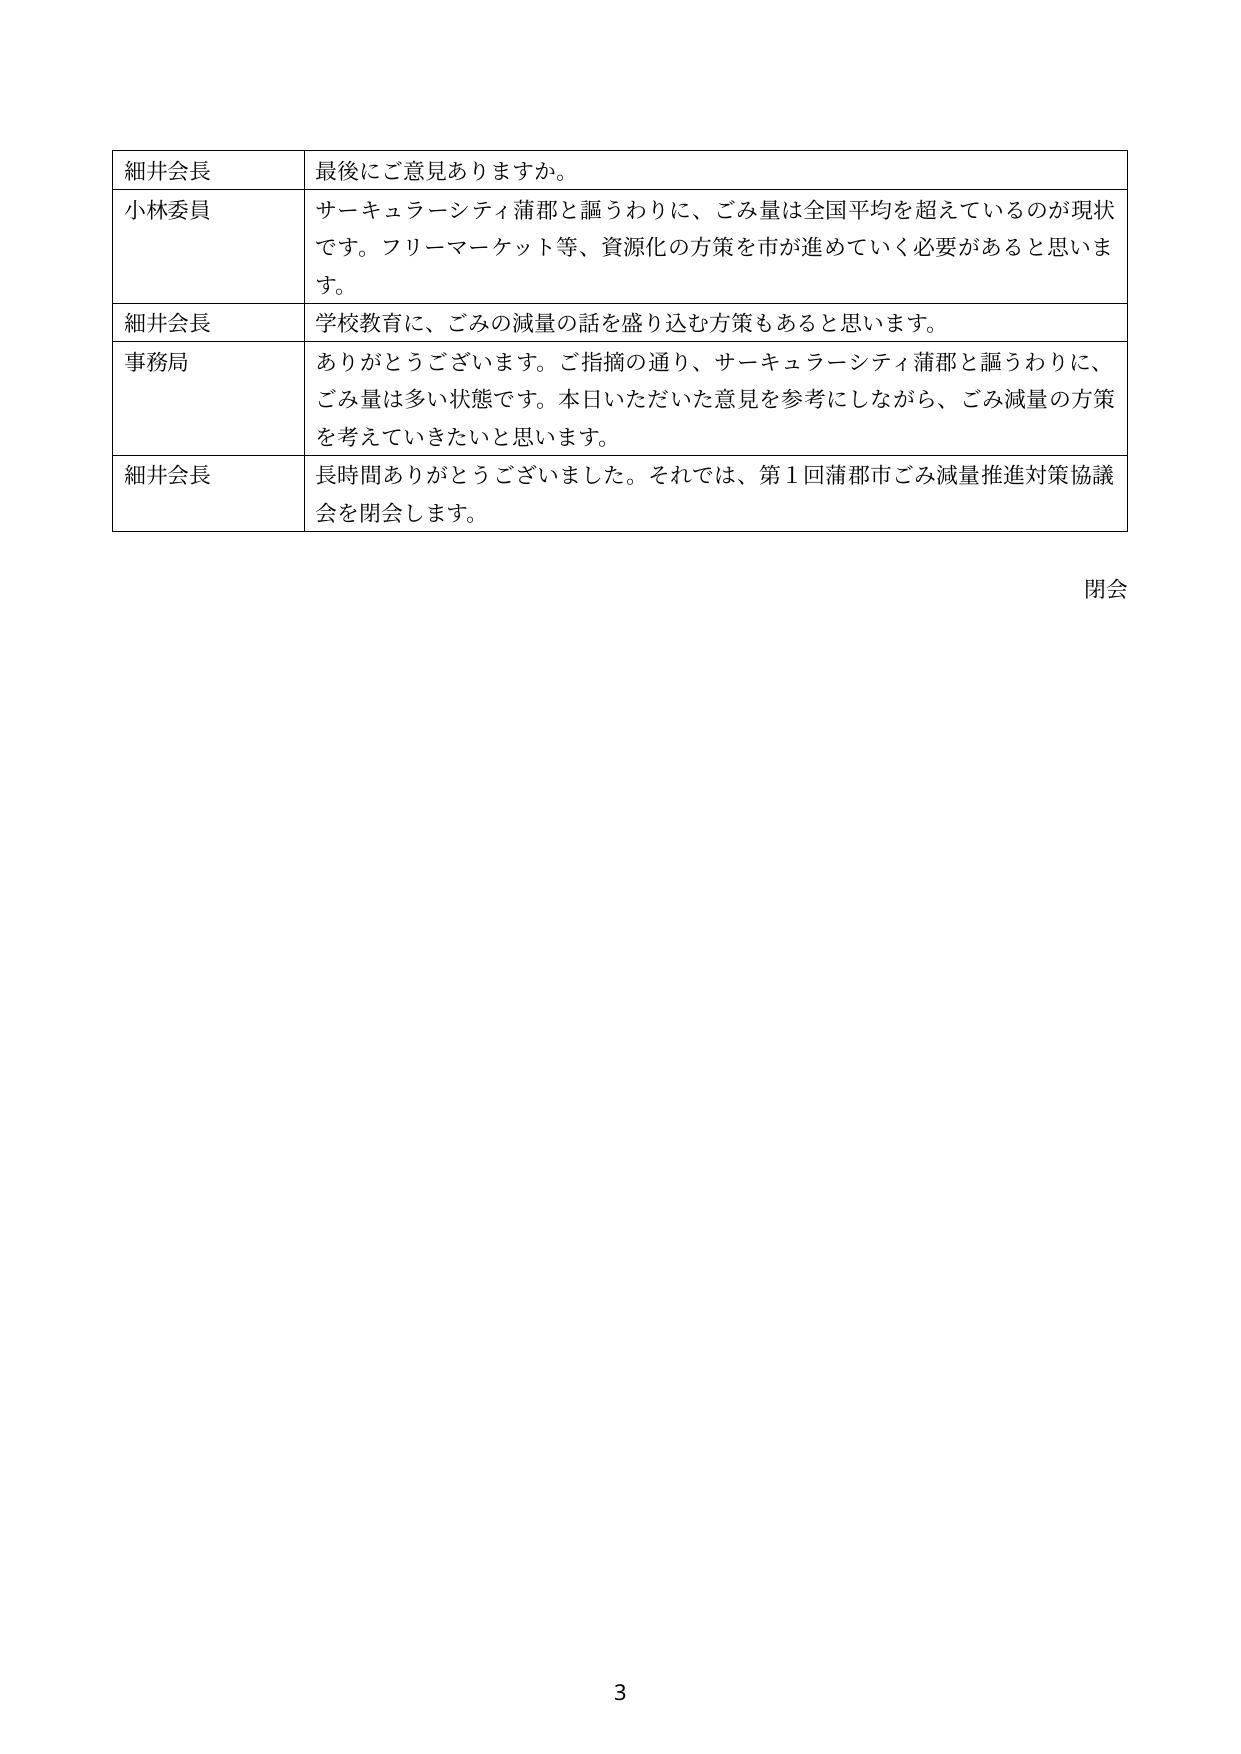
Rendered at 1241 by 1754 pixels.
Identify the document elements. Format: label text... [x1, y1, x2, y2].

table_cell 細井会長 [113, 456, 304, 531]
table_header 細井会長 [113, 151, 304, 189]
table_cell 小林委員 [113, 190, 304, 302]
table_cell 長時間ありがとうございました。それでは、第１回蒲郡市ごみ減量推進対策協議会を閉会します。 [305, 456, 1127, 531]
table_cell 事務局 [113, 342, 304, 454]
table_cell 細井会長 [113, 304, 304, 341]
text 閉会 [112, 569, 1128, 607]
table_cell サーキュラーシティ蒲郡と謳うわりに、ごみ量は全国平均を超えているのが現状です。フリーマーケット等、資源化の方策を市が進めていく必要があると思います。 [305, 190, 1127, 302]
table_cell 学校教育に、ごみの減量の話を盛り込む方策もあると思います。 [305, 304, 1127, 341]
table_cell ありがとうございます。ご指摘の通り、サーキュラーシティ蒲郡と謳うわりに、ごみ量は多い状態です。本日いただいた意見を参考にしながら、ごみ減量の方策を考えていきたいと思います。 [305, 342, 1127, 454]
table_header 最後にご意見ありますか。 [305, 151, 1127, 189]
